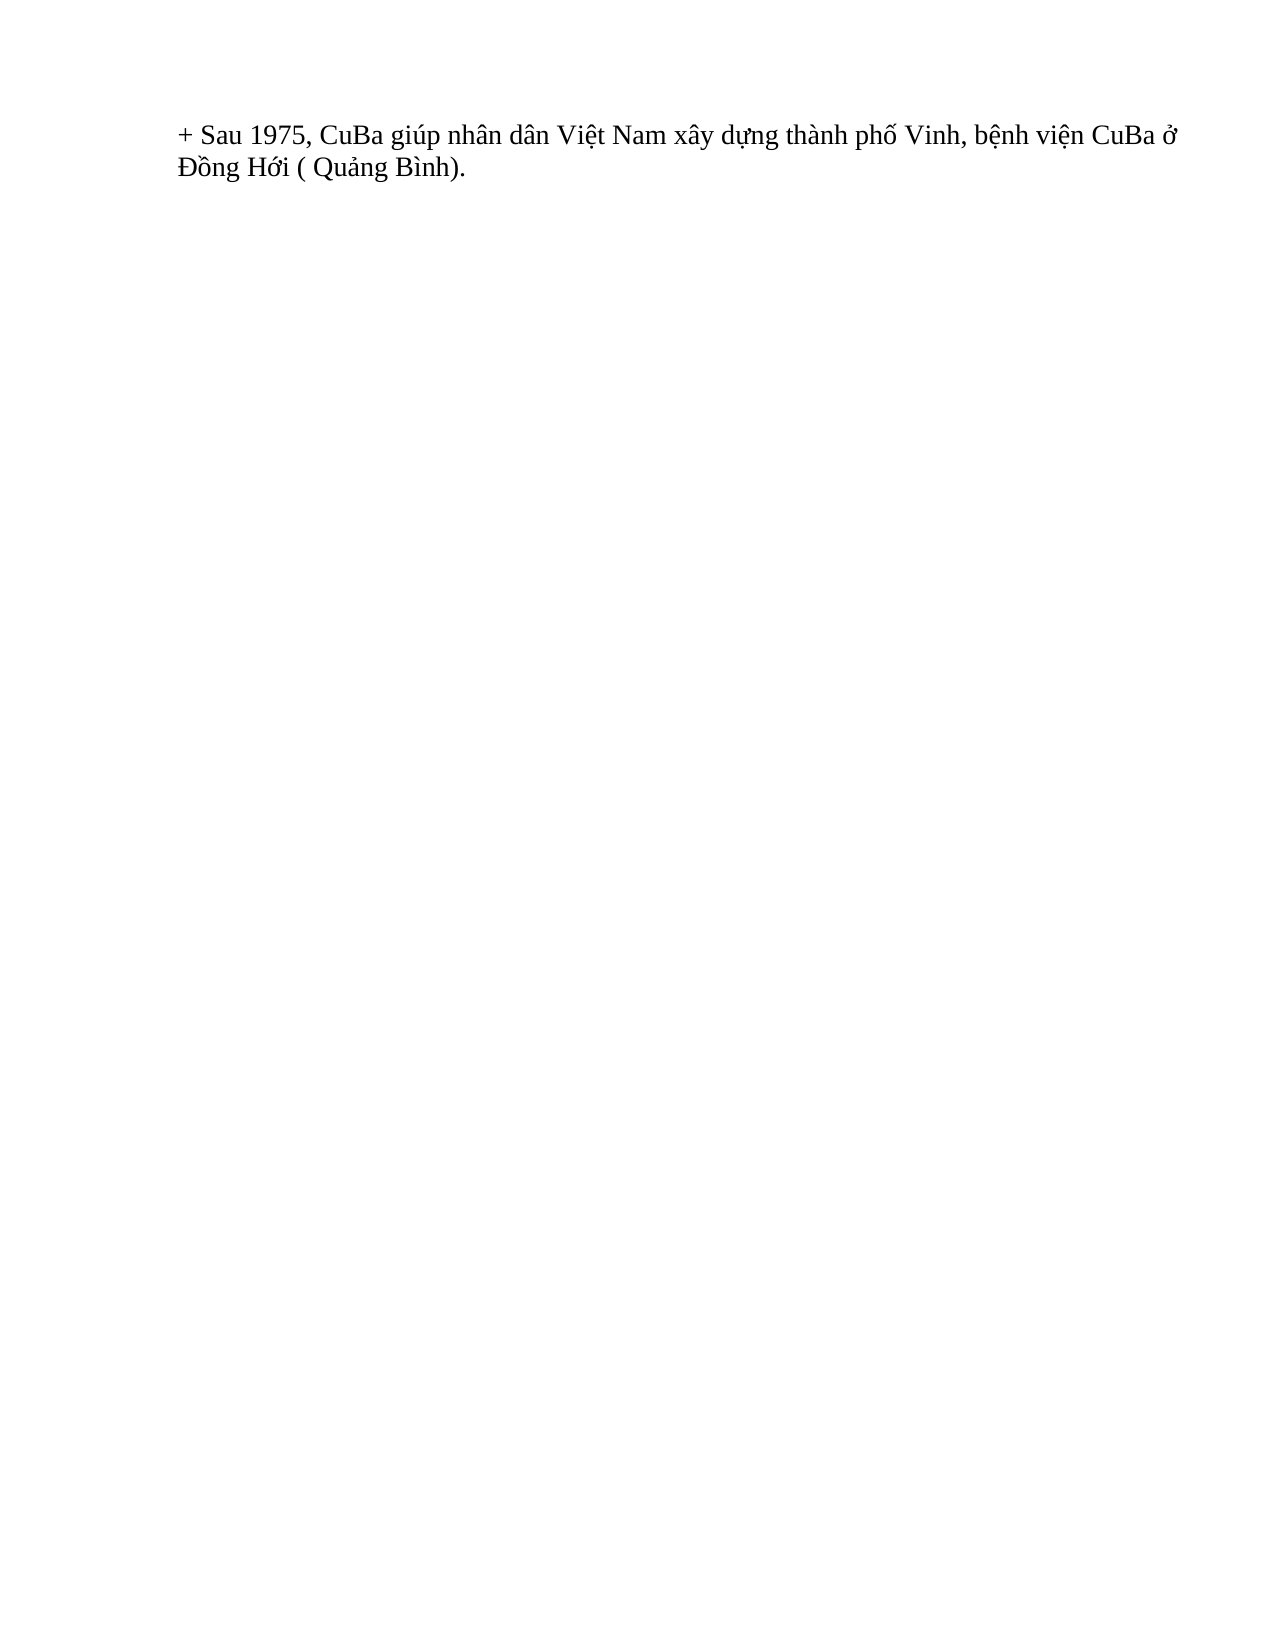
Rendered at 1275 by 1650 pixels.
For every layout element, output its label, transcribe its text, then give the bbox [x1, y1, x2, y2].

text + Sau 1975, CuBa giúp nhân dân Việt Nam xây dựng thành phố Vinh, bệnh viện CuBa ở Đồng Hới ( Quảng Bình). [177, 118, 1211, 183]
